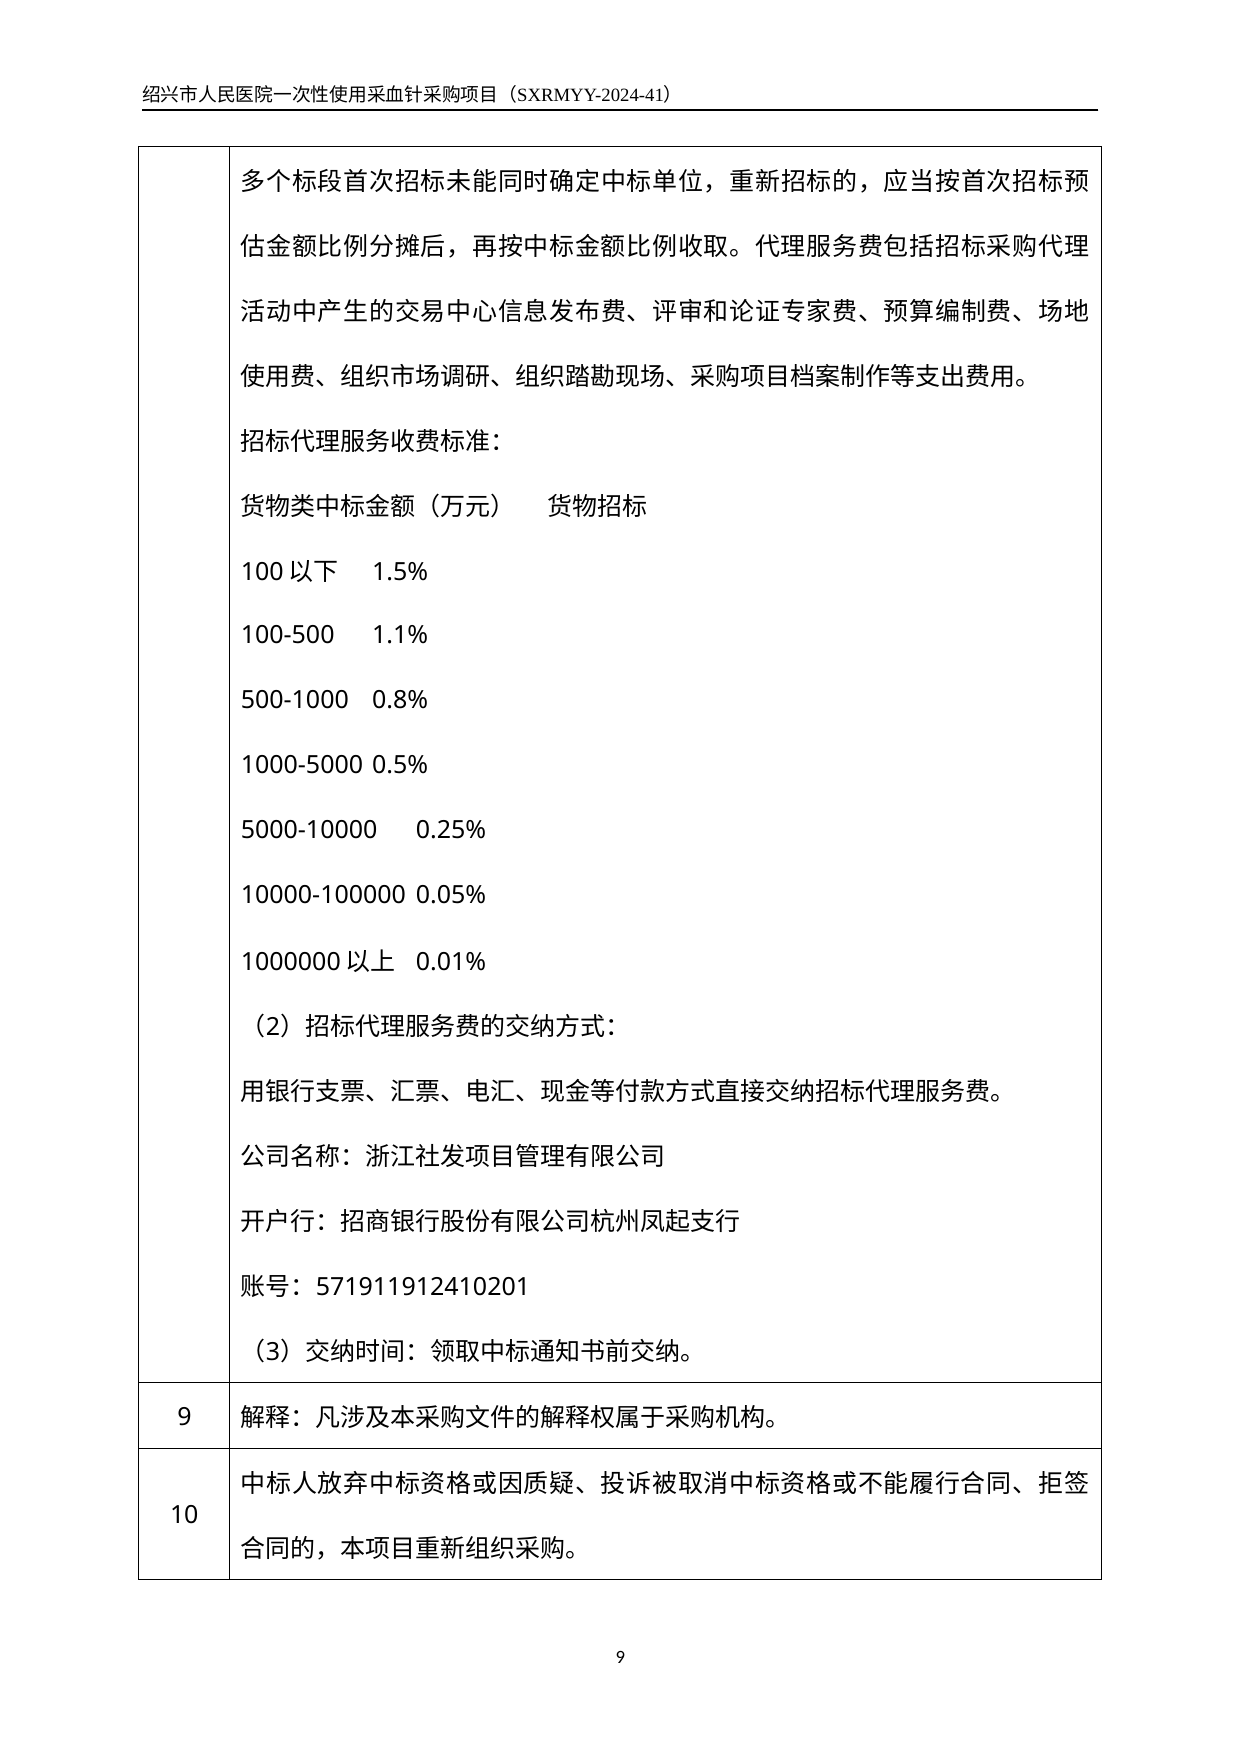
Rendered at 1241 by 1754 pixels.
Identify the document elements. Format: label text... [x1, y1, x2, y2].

table_cell 中标人放弃中标资格或因质疑、投诉被取消中标资格或不能履行合同、拒签合同的，本项目重新组织采购。 [230, 1449, 1101, 1579]
table_cell 9 [139, 1383, 229, 1448]
table_cell 8 [139, 147, 229, 1382]
table_cell 解释：凡涉及本采购文件的解释权属于采购机构。 [230, 1383, 1101, 1448]
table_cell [230, 147, 1101, 1382]
table_cell 10 [139, 1449, 229, 1579]
